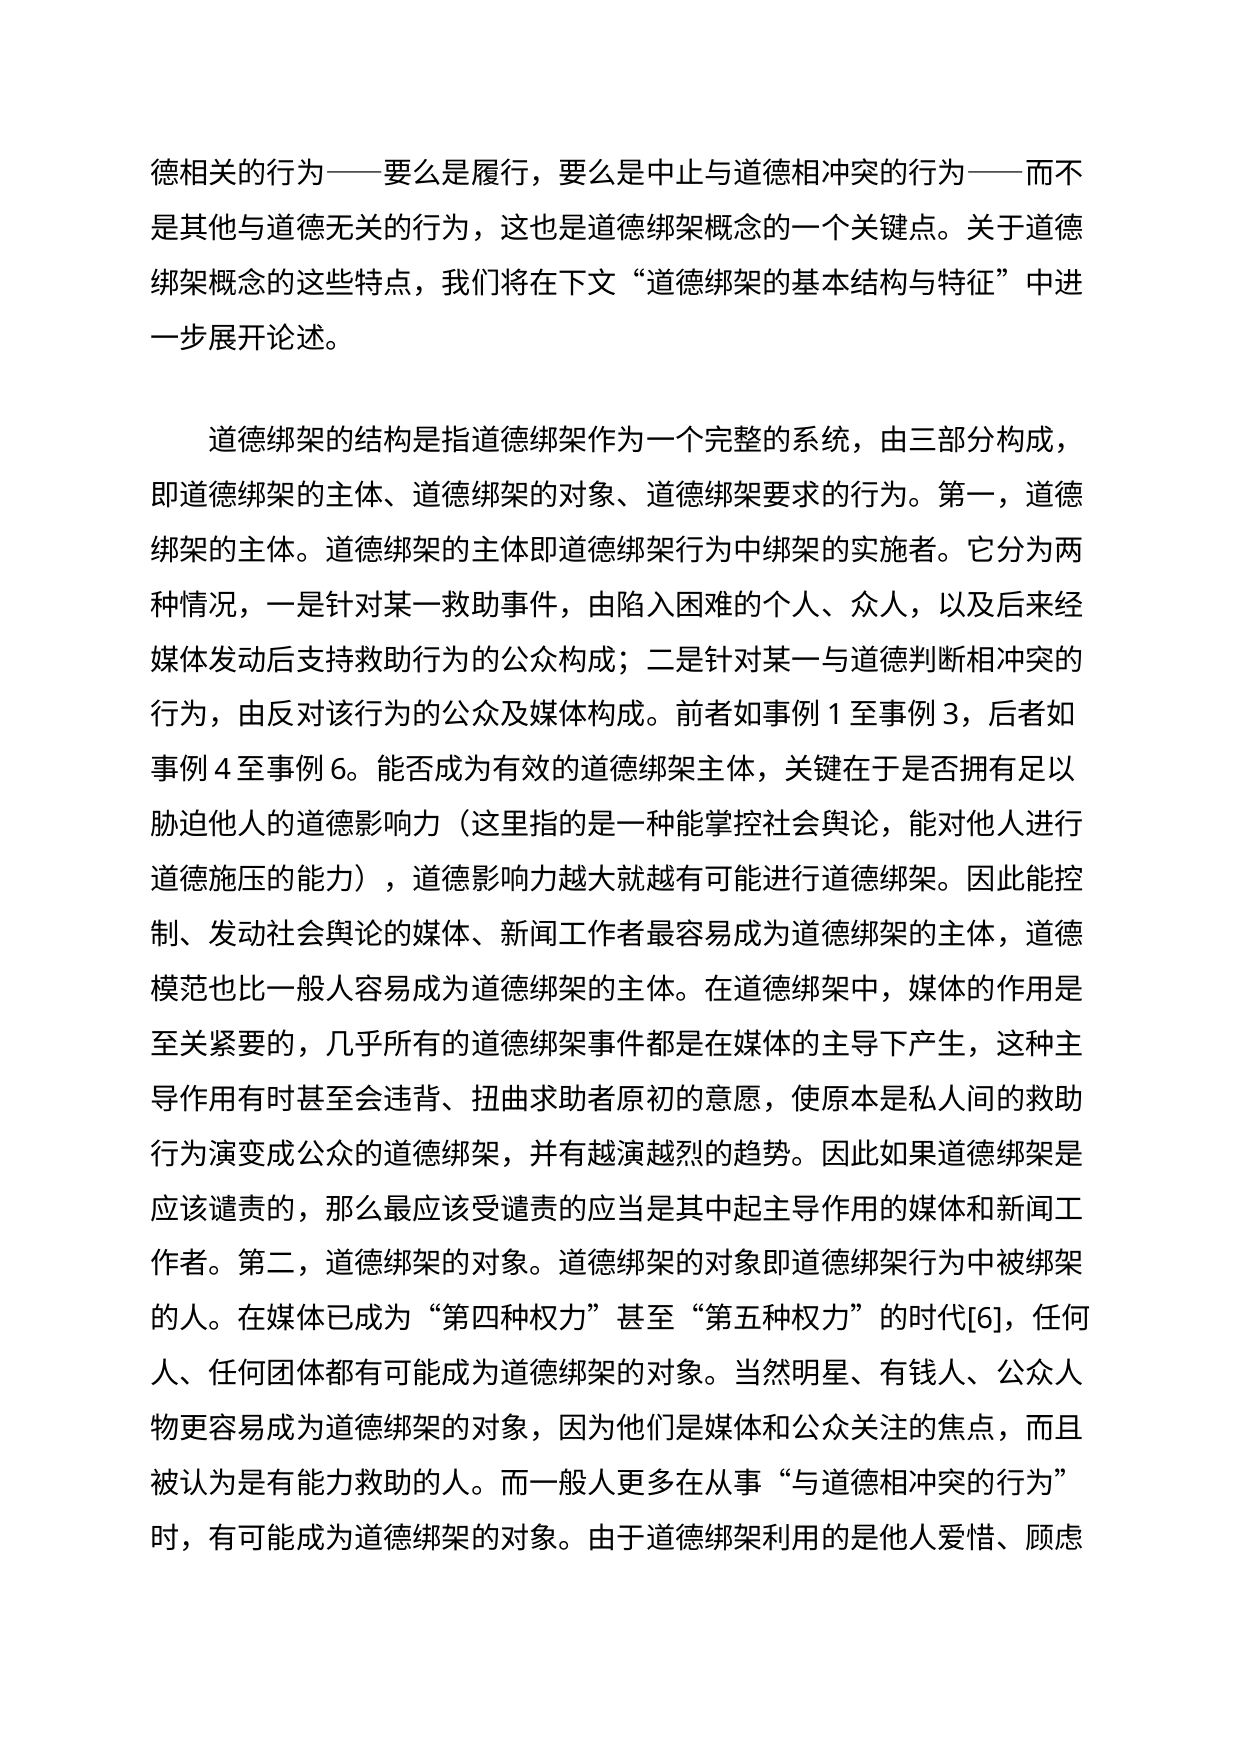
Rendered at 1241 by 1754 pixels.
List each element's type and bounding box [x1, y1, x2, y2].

text [150, 416, 1090, 1557]
text [150, 150, 1090, 357]
